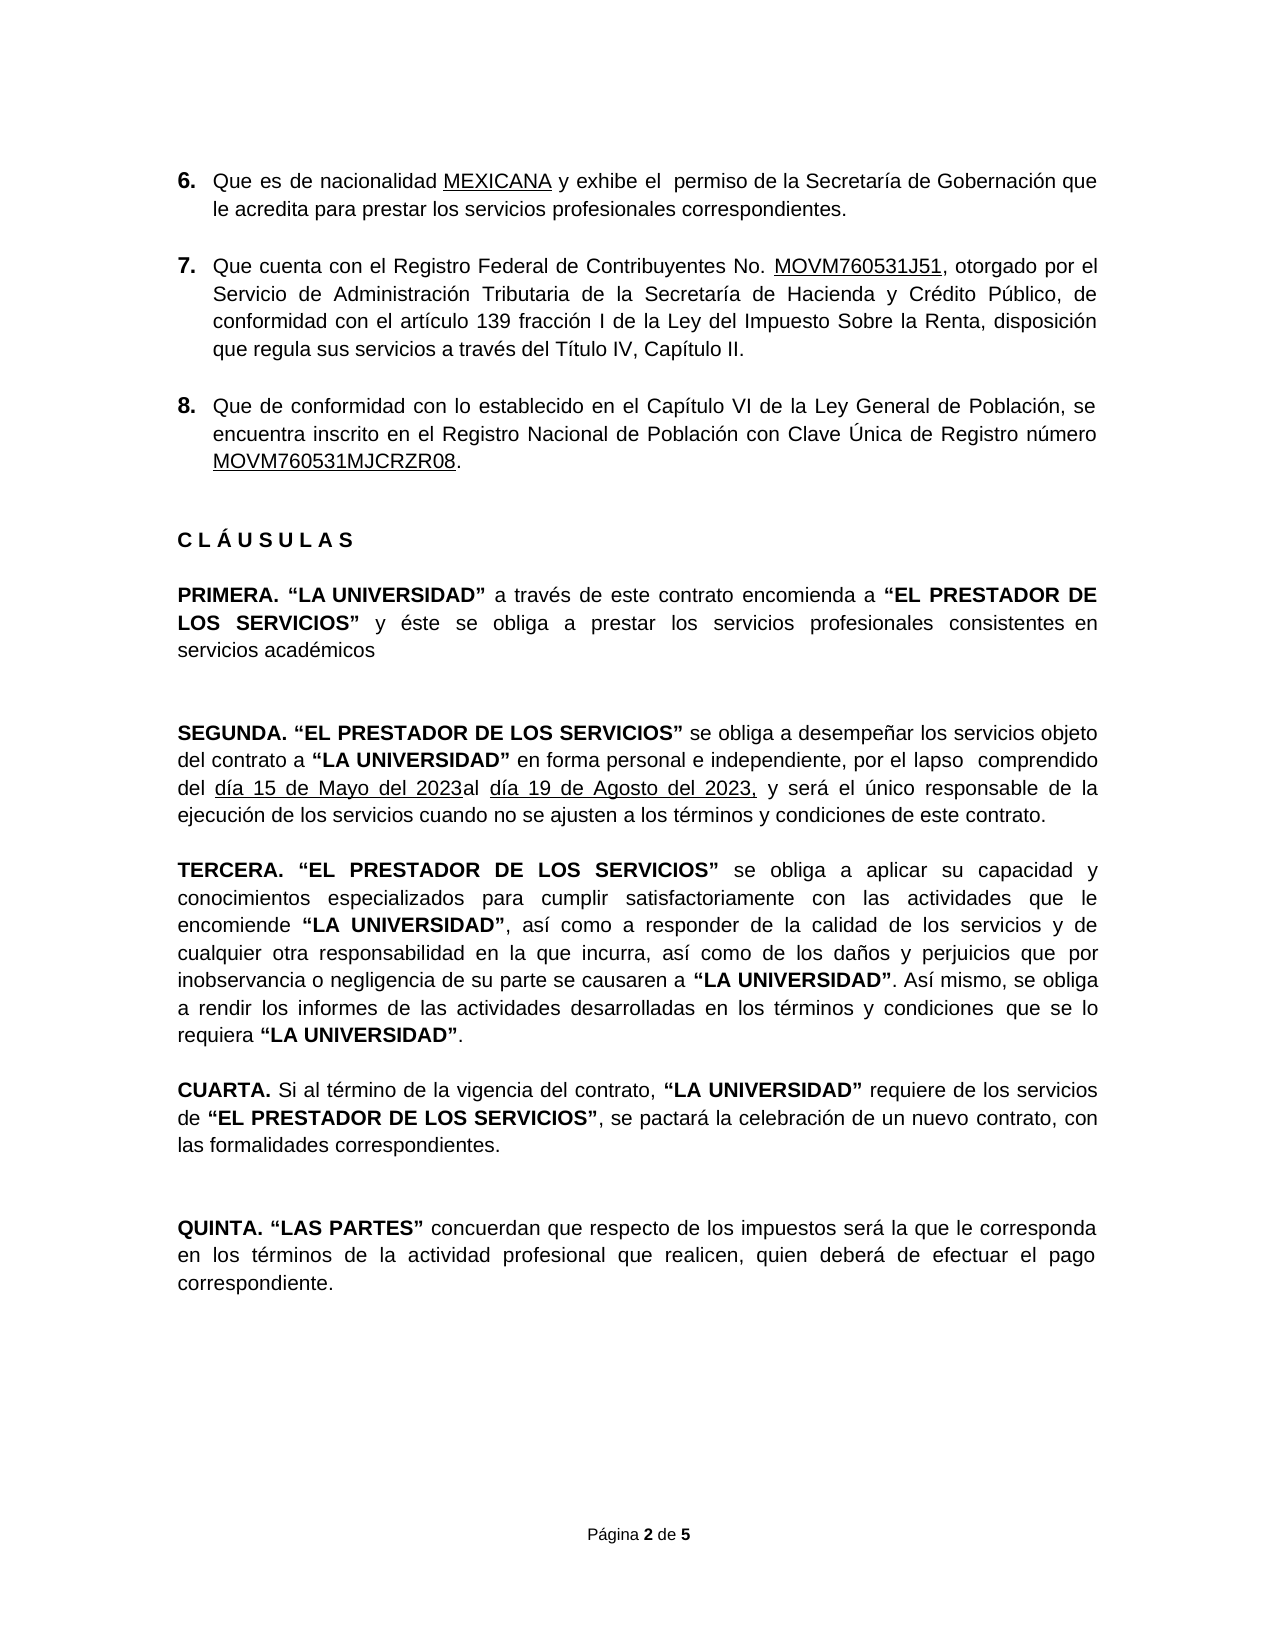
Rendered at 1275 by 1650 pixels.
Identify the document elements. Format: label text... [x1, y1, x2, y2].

text TERCERA. “EL PRESTADOR DE LOS SERVICIOS” se obliga a aplicar su capacidad y conocimientos especializados para cumplir satisfactoriamente con las actividades que le encomiende “LA UNIVERSIDAD”, así como a responder de la calidad de los servicios y de cualquier otra responsabilidad en la que incurra, así como de los daños y perjuicios que por inobservancia o negligencia de su parte se causaren a “LA UNIVERSIDAD”. Así mismo, se obliga a rendir los informes de las actividades desarrolladas en los términos y condiciones que se lo requiera “LA UNIVERSIDAD”. [177, 858, 1098, 1047]
list Que es de nacionalidad MEXICANA y exhibe el permiso de la Secretaría de Gobernación que le acredita para prestar los servicios profesionales correspondientes. [177, 167, 1098, 221]
text QUINTA. “LAS PARTES” concuerdan que respecto de los impuestos será la que le corresponda en los términos de la actividad profesional que realicen, quien deberá de efectuar el pago correspondiente. [177, 1216, 1098, 1295]
text CUARTA. Si al término de la vigencia del contrato, “LA UNIVERSIDAD” requiere de los servicios de “EL PRESTADOR DE LOS SERVICIOS”, se pactará la celebración de un nuevo contrato, con las formalidades correspondientes. [177, 1078, 1098, 1157]
list Que de conformidad con lo establecido en el Capítulo VI de la Ley General de Población, se encuentra inscrito en el Registro Nacional de Población con Clave Única de Registro número MOVM760531MJCRZR08. [177, 392, 1098, 473]
text PRIMERA. “LA UNIVERSIDAD” a través de este contrato encomienda a “EL PRESTADOR DE LOS SERVICIOS” y éste se obliga a prestar los servicios profesionales consistentes en servicios académicos [177, 583, 1098, 662]
text SEGUNDA. “EL PRESTADOR DE LOS SERVICIOS” se obliga a desempeñar los servicios objeto del contrato a “LA UNIVERSIDAD” en forma personal e independiente, por el lapso comprendido del día 15 de Mayo del 2023 al día 19 de Agosto del 2023, y será el único responsable de la ejecución de los servicios cuando no se ajusten a los términos y condiciones de este contrato. [177, 721, 1098, 827]
subtitle C L Á U S U L A S [177, 528, 1098, 552]
list Que cuenta con el Registro Federal de Contribuyentes No. MOVM760531J51, otorgado por el Servicio de Administración Tributaria de la Secretaría de Hacienda y Crédito Público, de conformidad con el artículo 139 fracción I de la Ley del Impuesto Sobre la Renta, disposición que regula sus servicios a través del Título IV, Capítulo II. [177, 252, 1098, 361]
